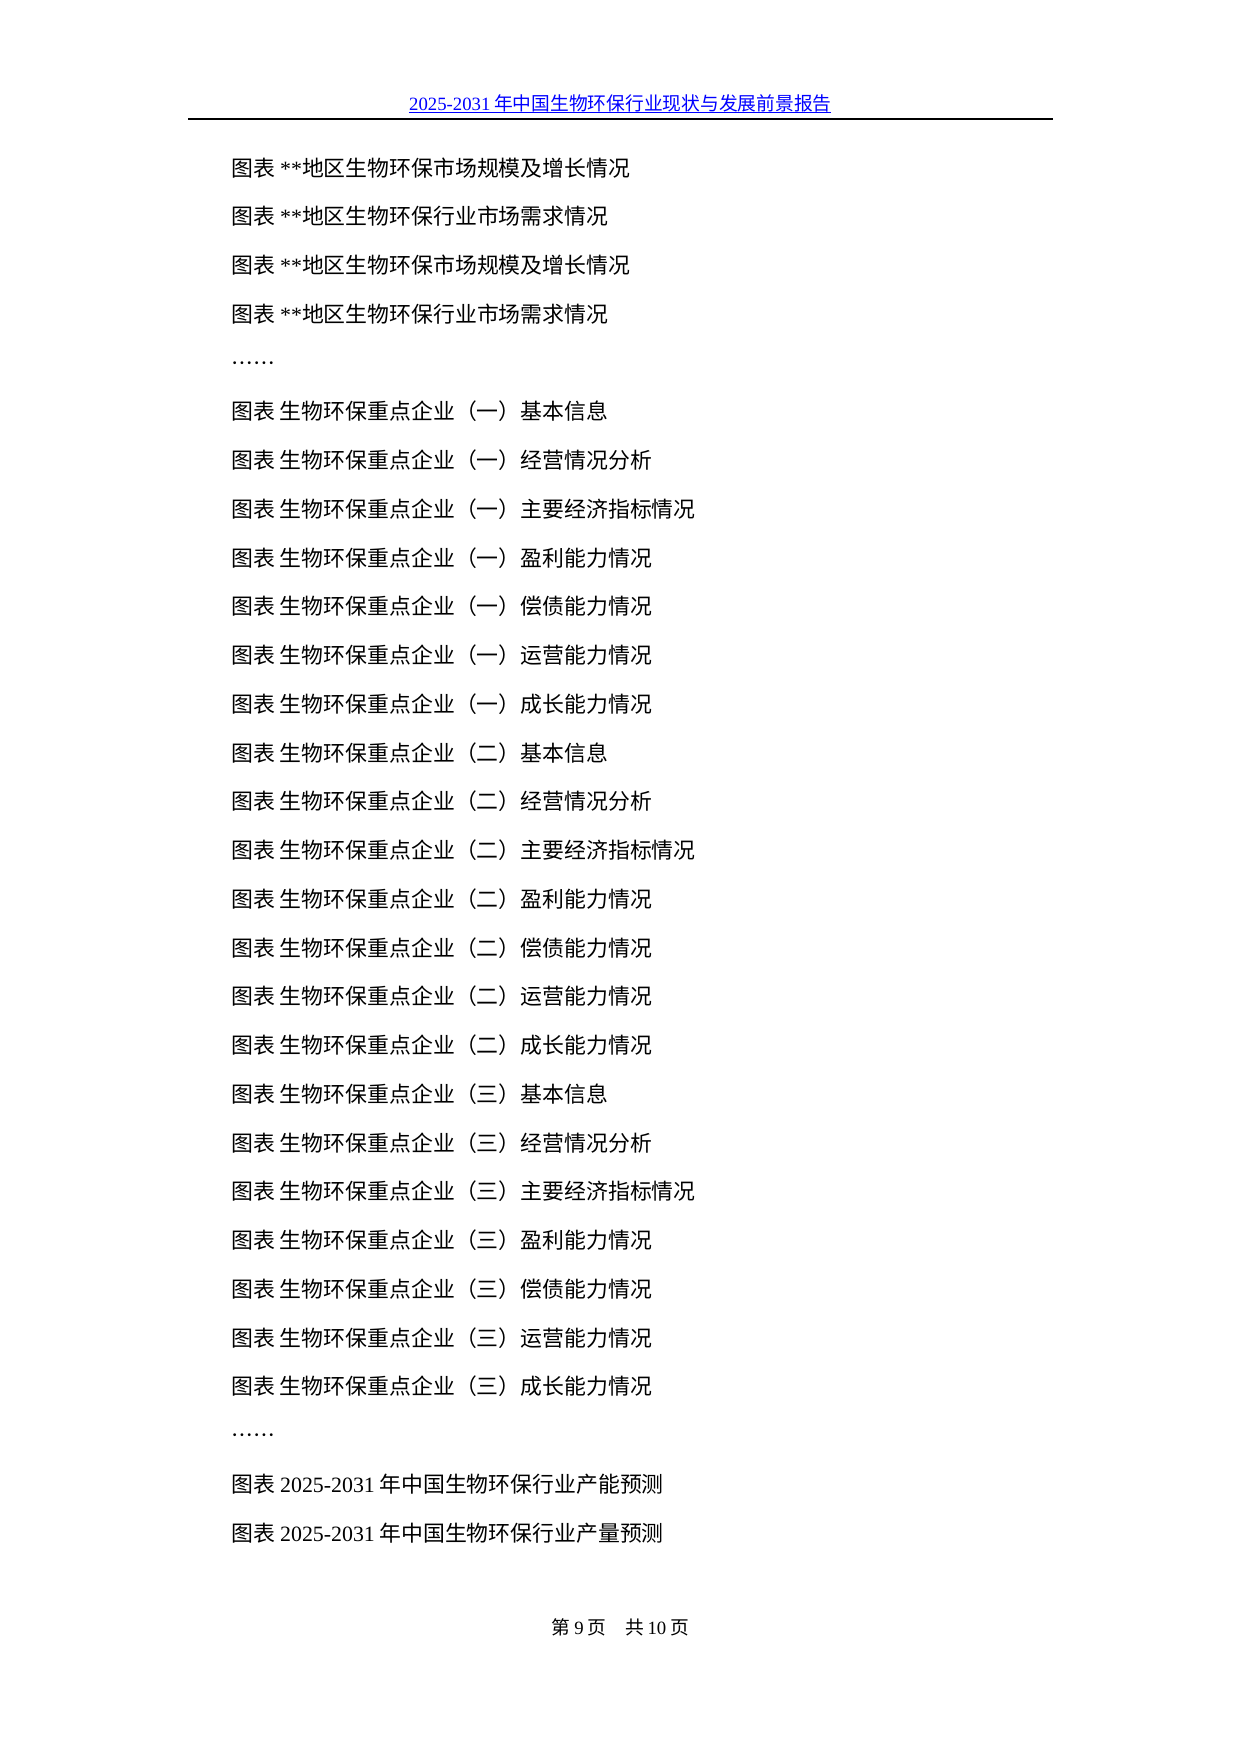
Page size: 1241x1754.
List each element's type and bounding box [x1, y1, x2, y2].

text [187, 150, 1053, 1548]
